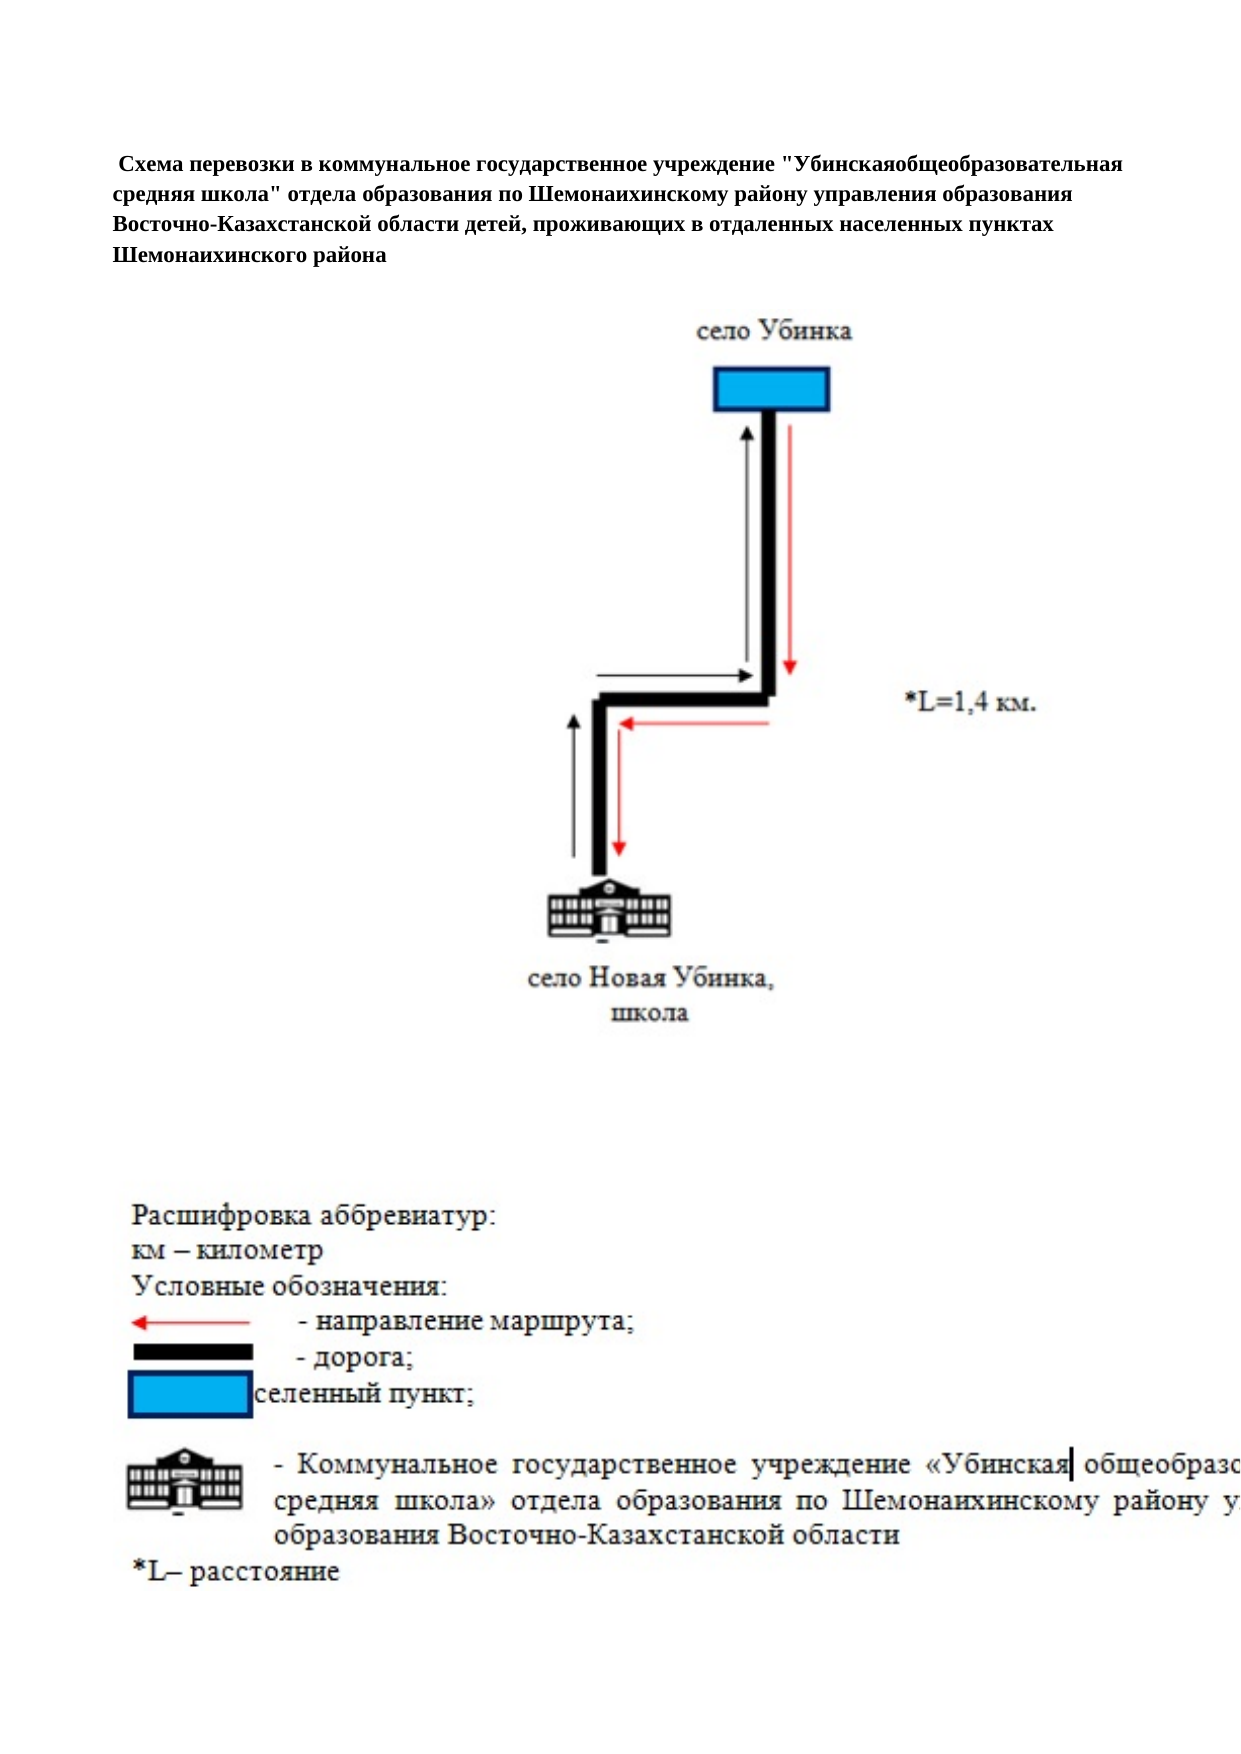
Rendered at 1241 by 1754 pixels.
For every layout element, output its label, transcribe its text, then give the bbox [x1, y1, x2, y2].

text Схема перевозки в коммунальное государственное учреждение "Убинскаяобщеобразовательная средняя школа" отдела образования по Шемонаихинскому району управления образования Восточно-Казахстанской области детей, проживающих в отдаленных населенных пунктах Шемонаихинского района [112, 150, 1128, 267]
picture [112, 309, 1241, 1591]
